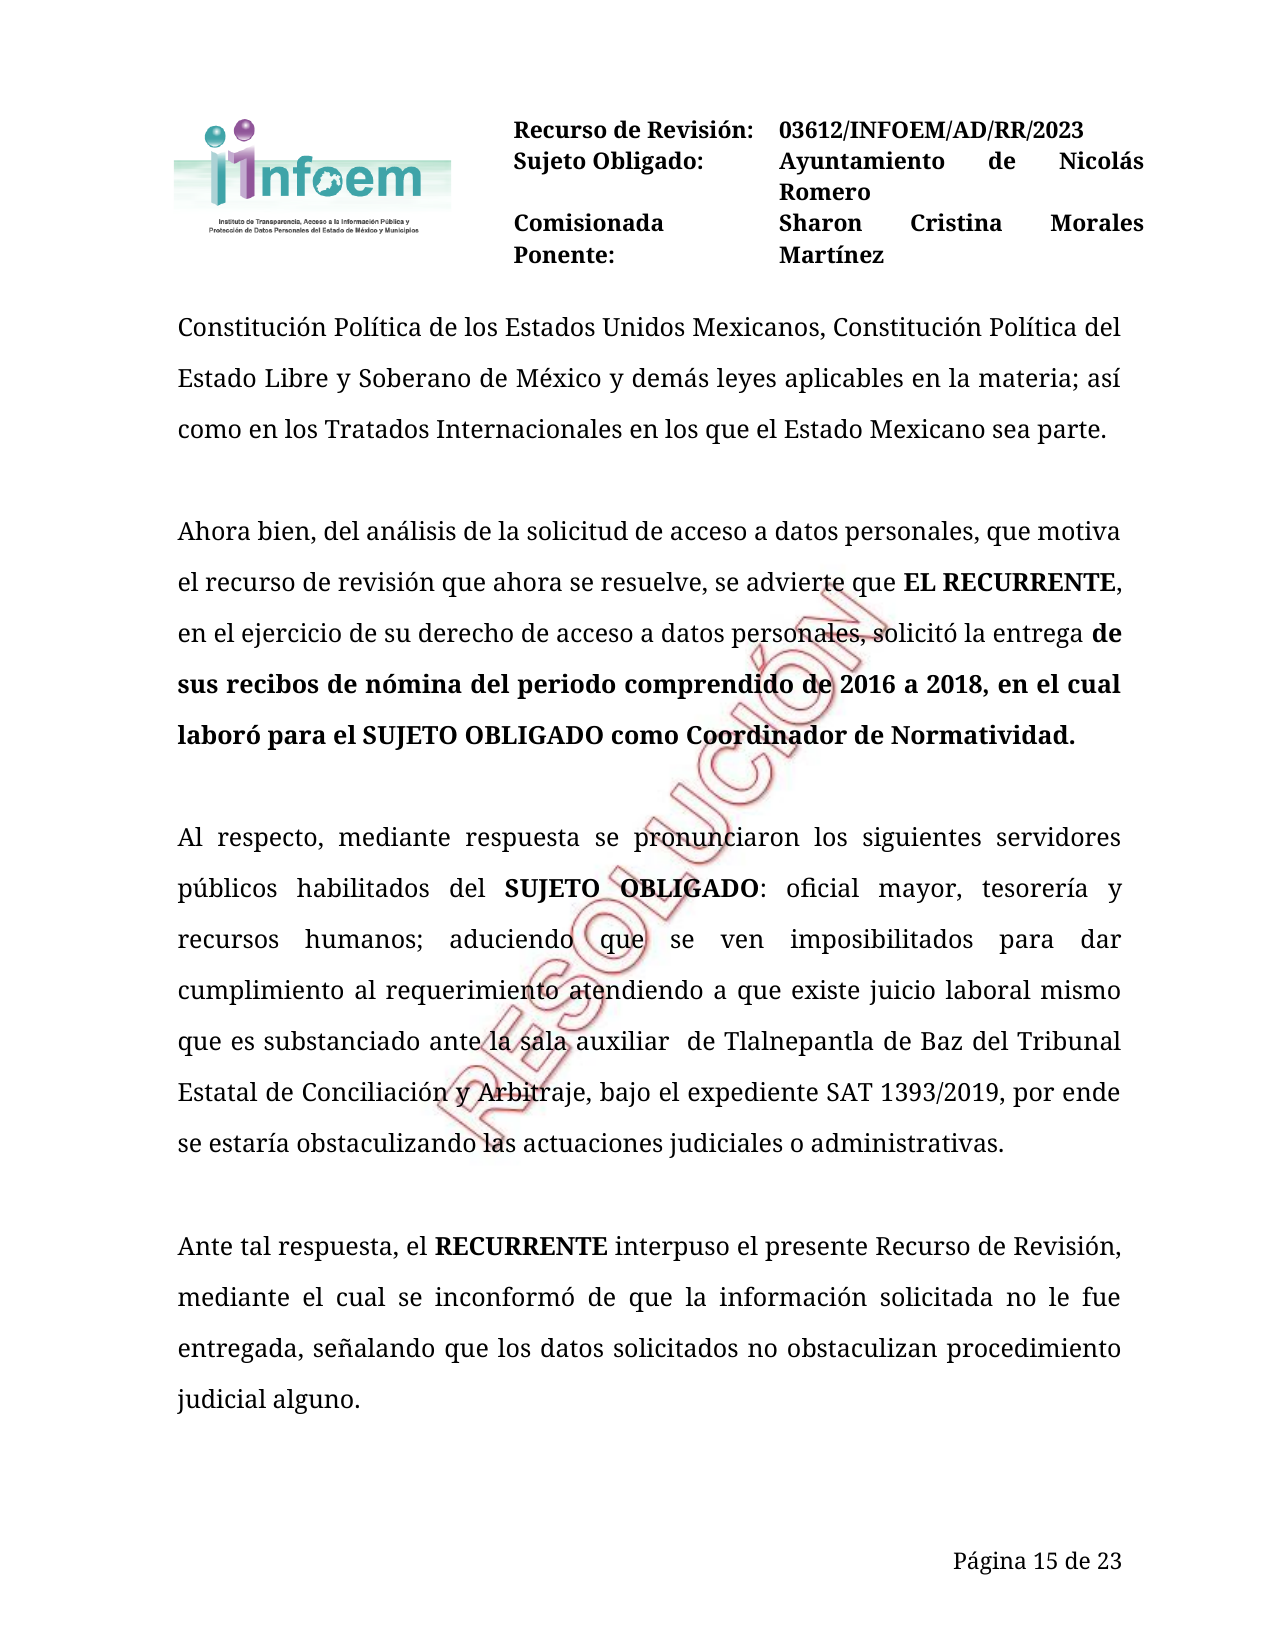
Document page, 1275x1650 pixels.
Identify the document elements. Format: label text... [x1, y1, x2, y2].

text Ahora bien, del análisis de la solicitud de acceso a datos personales, que motiva el recurso de revisión que ahora se resuelve, se advierte que EL RECURRENTE, en el ejercicio de su derecho de acceso a datos personales, solicitó la entrega de sus recibos de nómina del periodo comprendido de 2016 a 2018, en el cual laboró para el SUJETO OBLIGADO como Coordinador de Normatividad. [177, 514, 1122, 752]
text Al respecto, mediante respuesta se pronunciaron los siguientes servidores públicos habilitados del SUJETO OBLIGADO: oficial mayor, tesorería y recursos humanos; aduciendo que se ven imposibilitados para dar cumplimiento al requerimiento atendiendo a que existe juicio laboral mismo que es substanciado ante la sala auxiliar de Tlalnepantla de Baz del Tribunal Estatal de Conciliación y Arbitraje, bajo el expediente SAT 1393/2019, por ende se estaría obstaculizando las actuaciones judiciales o administrativas. [177, 820, 1122, 1160]
picture [95, 113, 1221, 1650]
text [177, 309, 1122, 446]
text Ante tal respuesta, el RECURRENTE interpuso el presente Recurso de Revisión, mediante el cual se inconformó de que la información solicitada no le fue entregada, señalando que los datos solicitados no obstaculizan procedimiento judicial alguno. [177, 1228, 1122, 1415]
